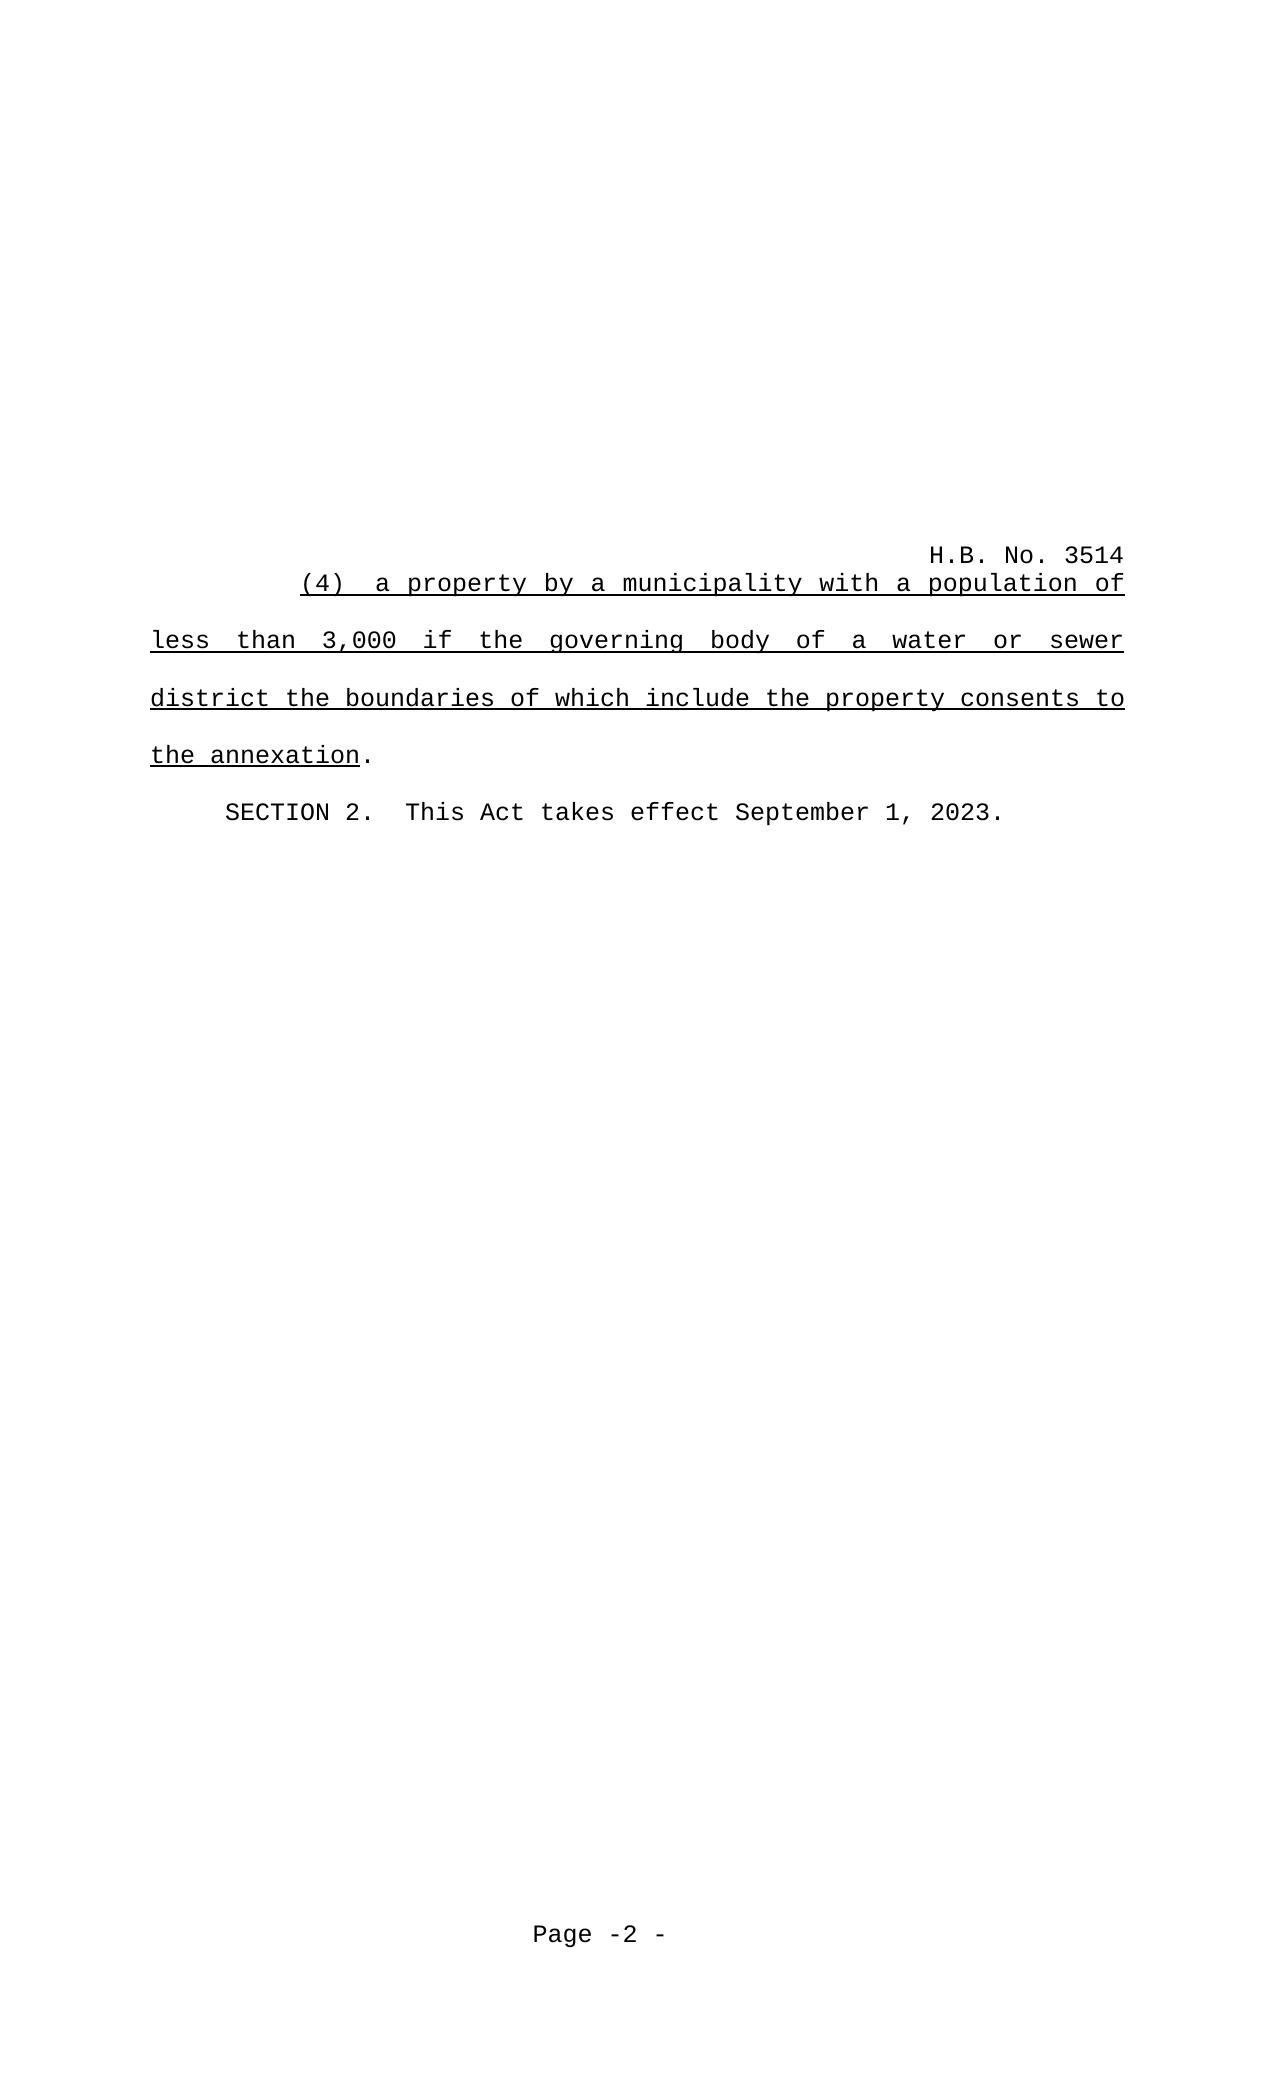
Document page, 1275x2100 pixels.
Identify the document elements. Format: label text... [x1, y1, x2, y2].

text (4) a property by a municipality with a population of less than 3,000 if the governing body of a water or sewer district the boundaries of which include the property consents to the annexation. [150, 571, 1125, 708]
text (4) a property by a municipality with a population of less than 3,000 if the governing body of a water or sewer district the boundaries of which include the property consents to the annexation. [150, 710, 1125, 771]
text SECTION 2. This Act takes effect September 1, 2023. [150, 799, 1125, 828]
